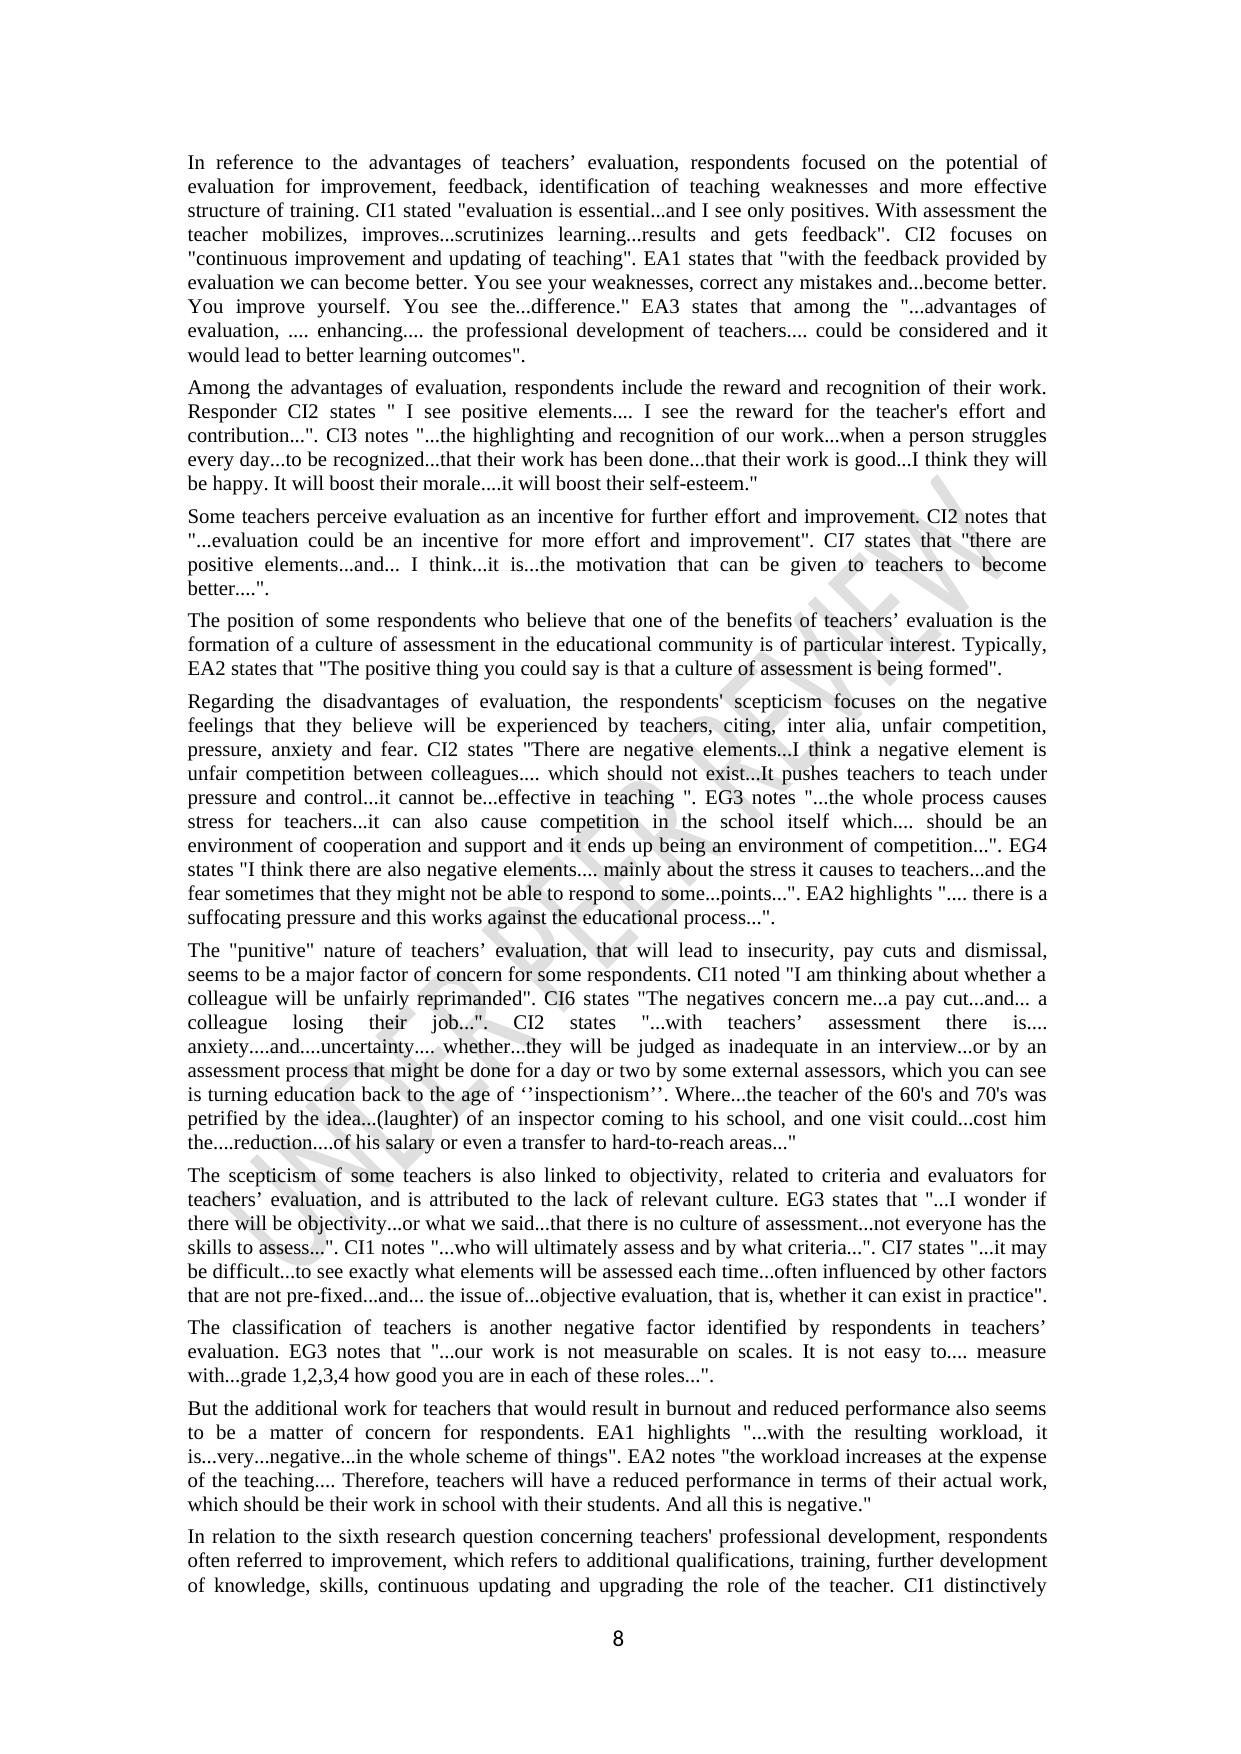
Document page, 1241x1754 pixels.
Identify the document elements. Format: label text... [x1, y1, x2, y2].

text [187, 1524, 1048, 1597]
text Regarding the disadvantages of evaluation, the respondents' scepticism focuses on the negative feelings that they believe will be experienced by teachers, citing, inter alia, unfair competition, pressure, anxiety and fear. CI2 states "There are negative elements...I think a negative element is unfair competition between colleagues.... which should not exist...It pushes teachers to teach under pressure and control...it cannot be...effective in teaching ". EG3 notes "...the whole process causes stress for teachers...it can also cause competition in the school itself which.... should be an environment of cooperation and support and it ends up being an environment of competition...". EG4 states "I think there are also negative elements.... mainly about the stress it causes to teachers...and the fear sometimes that they might not be able to respond to some...points...". EA2 highlights ".... there is a suffocating pressure and this works against the educational process...". [187, 689, 1048, 929]
text Some teachers perceive evaluation as an incentive for further effort and improvement. CI2 notes that "...evaluation could be an incentive for more effort and improvement". CI7 states that "there are positive elements...and... I think...it is...the motivation that can be given to teachers to become better....". [187, 503, 1048, 600]
text But the additional work for teachers that would result in burnout and reduced performance also seems to be a matter of concern for respondents. EA1 highlights "...with the resulting workload, it is...very...negative...in the whole scheme of things". EA2 notes "the workload increases at the expense of the teaching.... Therefore, teachers will have a reduced performance in terms of their actual work, which should be their work in school with their students. And all this is negative." [187, 1396, 1048, 1516]
text Among the advantages of evaluation, respondents include the reward and recognition of their work. Responder CI2 states " I see positive elements.... I see the reward for the teacher's effort and contribution...". CI3 notes "...the highlighting and recognition of our work...when a person struggles every day...to be recognized...that their work has been done...that their work is good...I think they will be happy. It will boost their morale....it will boost their self-esteem." [187, 375, 1048, 495]
text The position of some respondents who believe that one of the benefits of teachers’ evaluation is the formation of a culture of assessment in the educational community is of particular interest. Typically, EA2 states that "The positive thing you could say is that a culture of assessment is being formed". [187, 608, 1048, 680]
text In reference to the advantages of teachers’ evaluation, respondents focused on the potential of evaluation for improvement, feedback, identification of teaching weaknesses and more effective structure of training. CI1 stated "evaluation is essential...and I see only positives. With assessment the teacher mobilizes, improves...scrutinizes learning...results and gets feedback". CI2 focuses on "continuous improvement and updating of teaching". EA1 states that "with the feedback provided by evaluation we can become better. You see your weaknesses, correct any mistakes and...become better. You improve yourself. You see the...difference." EA3 states that among the "...advantages of evaluation, .... enhancing.... the professional development of teachers.... could be considered and it would lead to better learning outcomes". [187, 150, 1048, 367]
text The scepticism of some teachers is also linked to objectivity, related to criteria and evaluators for teachers’ evaluation, and is attributed to the lack of relevant culture. EG3 states that "...I wonder if there will be objectivity...or what we said...that there is no culture of assessment...not everyone has the skills to assess...". CI1 notes "...who will ultimately assess and by what criteria...". CI7 states "...it may be difficult...to see exactly what elements will be assessed each time...often influenced by other factors that are not pre-fixed...and... the issue of...objective evaluation, that is, whether it can exist in practice". [187, 1162, 1048, 1307]
text The "punitive" nature of teachers’ evaluation, that will lead to insecurity, pay cuts and dismissal, seems to be a major factor of concern for some respondents. CI1 noted "I am thinking about whether a colleague will be unfairly reprimanded". CI6 states "The negatives concern me...a pay cut...and... a colleague losing their job...". CI2 states "...with teachers’ assessment there is.... anxiety....and....uncertainty.... whether...they will be judged as inadequate in an interview...or by an assessment process that might be done for a day or two by some external assessors, which you can see is turning education back to the age of ‘’inspectionism’’. Where...the teacher of the 60's and 70's was petrified by the idea...(laughter) of an inspector coming to his school, and one visit could...cost him the....reduction....of his salary or even a transfer to hard-to-reach areas..." [187, 938, 1048, 1154]
text The classification of teachers is another negative factor identified by respondents in teachers’ evaluation. EG3 notes that "...our work is not measurable on scales. It is not easy to.... measure with...grade 1,2,3,4 how good you are in each of these roles...". [187, 1315, 1048, 1387]
